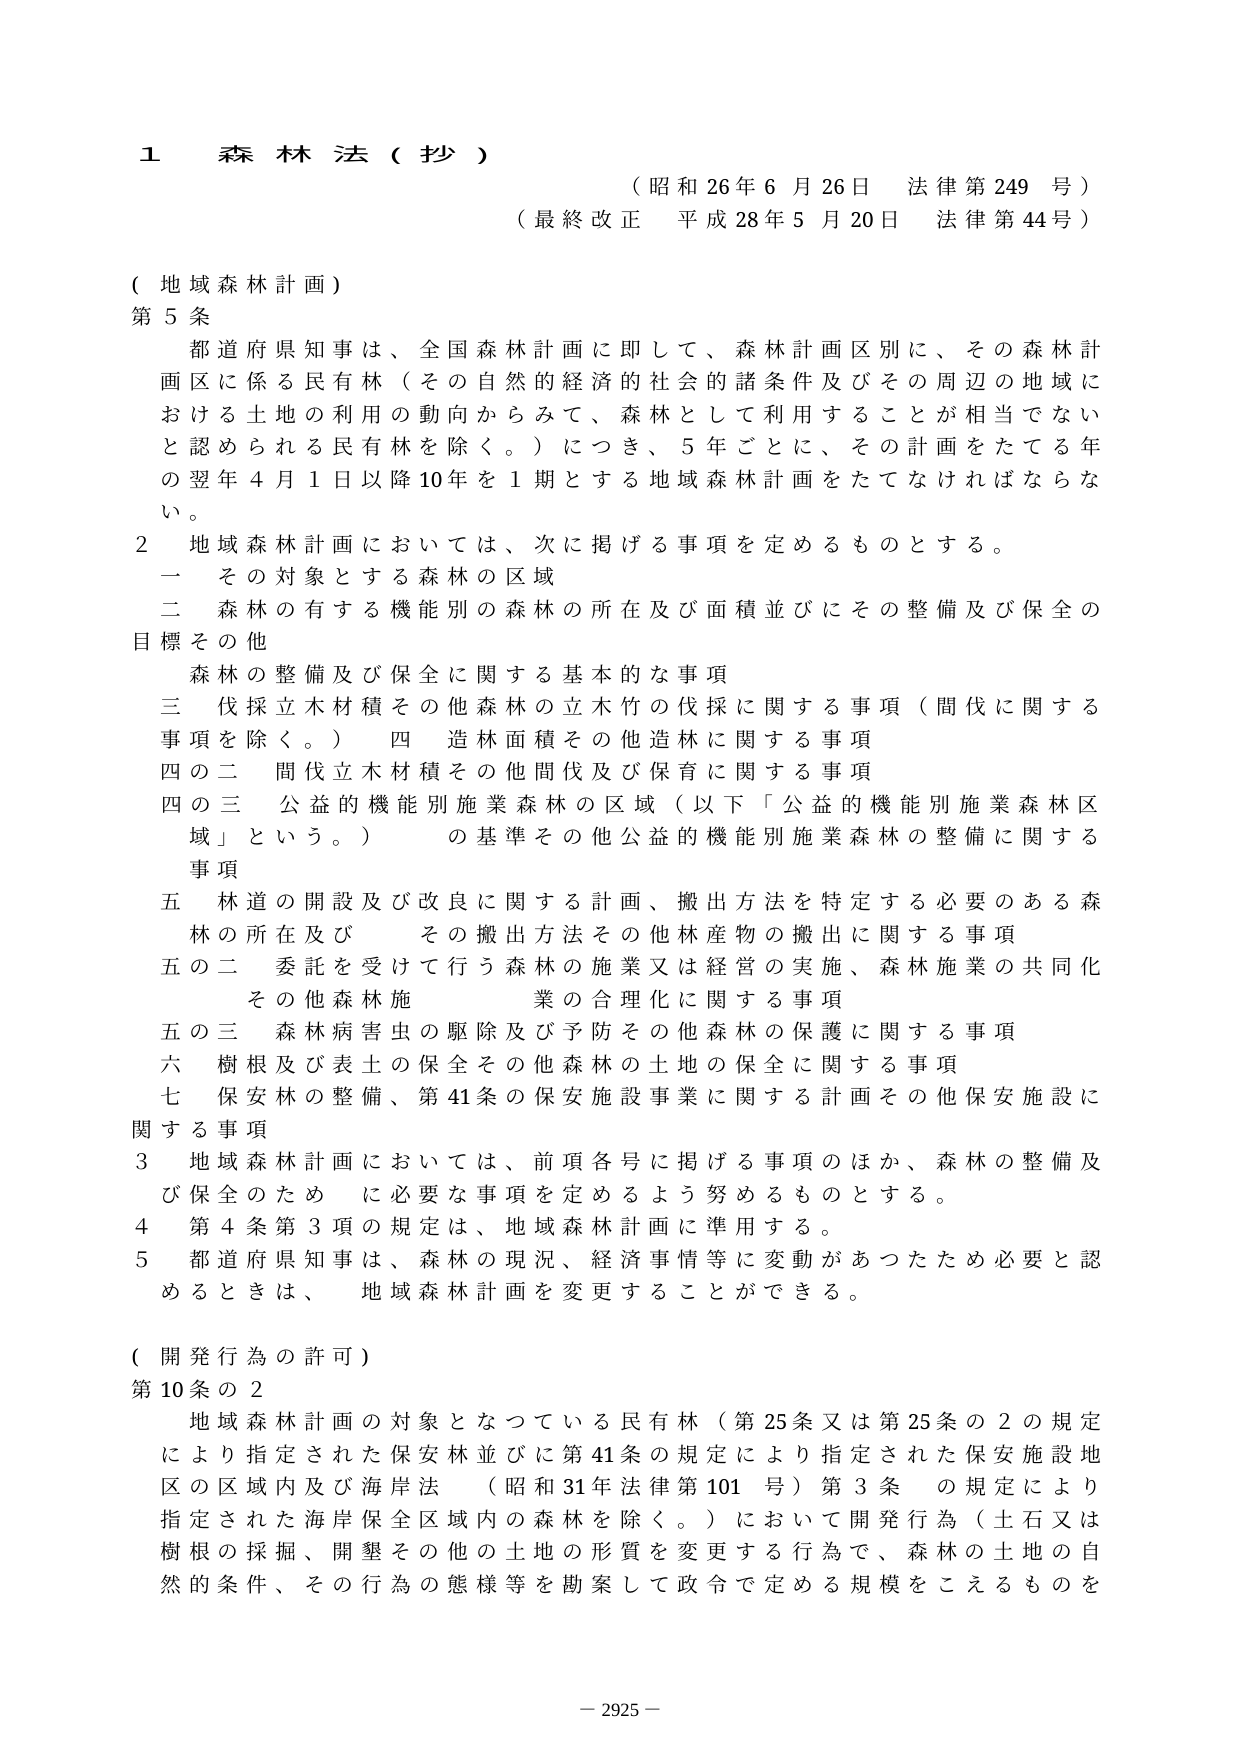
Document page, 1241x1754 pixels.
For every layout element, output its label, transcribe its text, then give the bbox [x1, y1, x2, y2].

text 七 保安林の整備、第41条の保安施設事業に関する計画その他保安施設に関する事項 [131, 1079, 1109, 1144]
text ２ 地域森林計画においては、次に掲げる事項を定めるものとする。 [131, 527, 1109, 559]
text 第５条 [131, 299, 1109, 332]
text 第10条の２ [131, 1372, 1109, 1404]
text 一 その対象とする森林の区域 [131, 559, 1109, 592]
text （最終改正 平成28年5月20日 法律第44号） [131, 202, 1109, 234]
text 五の二 委託を受けて行う森林の施業又は経営の実施、森林施業の共同化その他森林施 業の合理化に関する事項 [131, 949, 1109, 1014]
text 都道府県知事は、全国森林計画に即して、森林計画区別に、その森林計画区に係る民有林（その自然的経済的社会的諸条件及びその周辺の地域における土地の利用の動向からみて、森林として利用することが相当でないと認められる民有林を除く。）につき、５年ごとに、その計画をたてる年の翌年４月１日以降10年を１期とする地域森林計画をたてなければならない。 [131, 332, 1109, 527]
text 三 伐採立木材積その他森林の立木竹の伐採に関する事項（間伐に関する事項を除く。） 四 造林面積その他造林に関する事項 [131, 689, 1109, 754]
text 六 樹根及び表土の保全その他森林の土地の保全に関する事項 [131, 1047, 1109, 1079]
text ５ 都道府県知事は、森林の現況、経済事情等に変動があつたため必要と認めるときは、 地域森林計画を変更することができる。 [131, 1242, 1109, 1307]
text （昭和26年6月26日 法律第249号） [131, 169, 1109, 202]
text 森林の整備及び保全に関する基本的な事項 [131, 657, 1109, 689]
text 五 林道の開設及び改良に関する計画、搬出方法を特定する必要のある森林の所在及び その搬出方法その他林産物の搬出に関する事項 [131, 884, 1109, 949]
text (開発行為の許可) [131, 1339, 1109, 1372]
subtitle １ 森林法(抄) [131, 137, 1109, 169]
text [131, 1404, 1109, 1599]
text ４ 第４条第３項の規定は、地域森林計画に準用する。 [131, 1209, 1109, 1242]
text (地域森林計画) [131, 267, 1109, 299]
text ３ 地域森林計画においては、前項各号に掲げる事項のほか、森林の整備及び保全のため に必要な事項を定めるよう努めるものとする。 [131, 1144, 1109, 1209]
text 四の二 間伐立木材積その他間伐及び保育に関する事項 [131, 754, 1109, 787]
text 二 森林の有する機能別の森林の所在及び面積並びにその整備及び保全の目標その他 [131, 592, 1109, 657]
text 四の三 公益的機能別施業森林の区域（以下「公益的機能別施業森林区域」という。） の基準その他公益的機能別施業森林の整備に関する事項 [131, 787, 1109, 884]
text 五の三 森林病害虫の駆除及び予防その他森林の保護に関する事項 [131, 1014, 1109, 1047]
